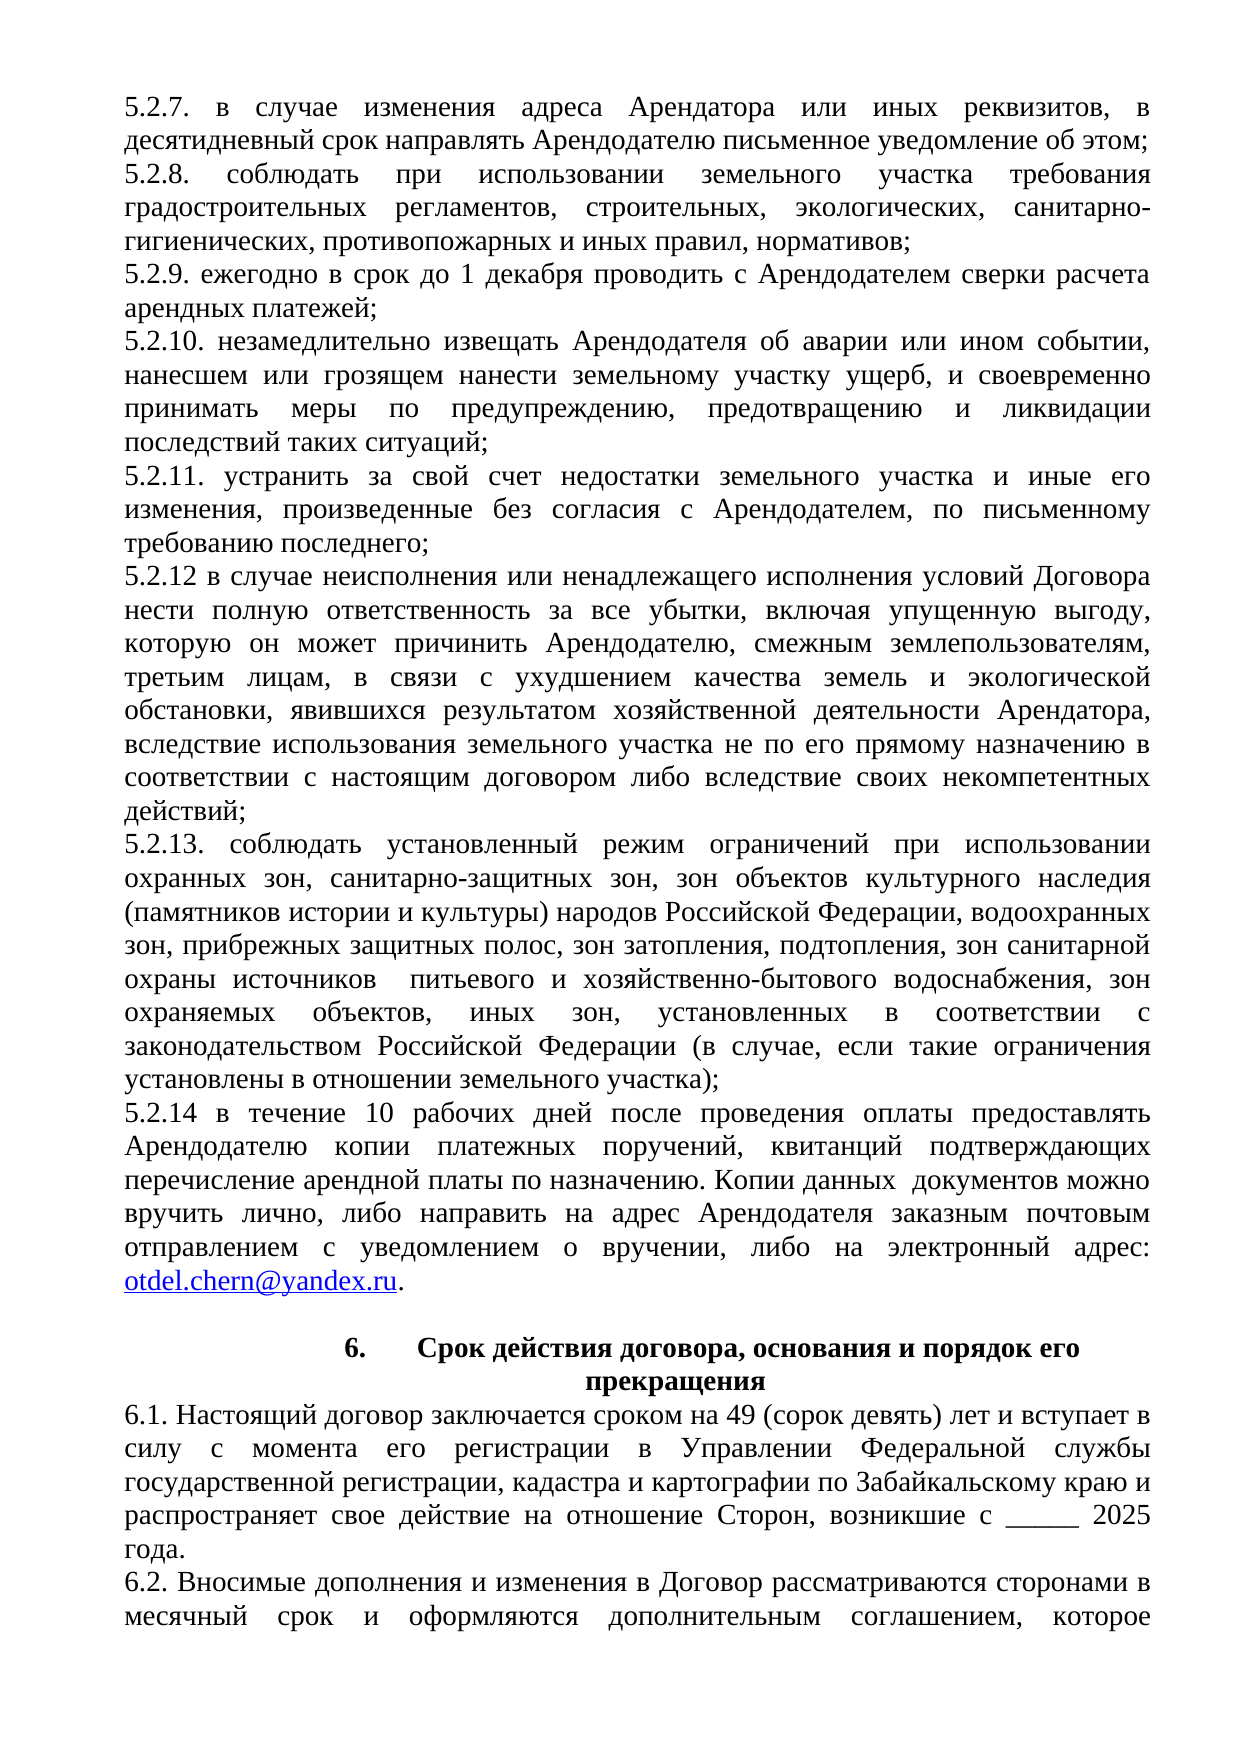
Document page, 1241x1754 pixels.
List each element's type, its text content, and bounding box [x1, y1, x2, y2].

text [124, 1564, 1152, 1632]
text 5.2.10. незамедлительно извещать Арендодателя об аварии или ином событии, нанесшем или грозящем нанести земельному участку ущерб, и своевременно принимать меры по предупреждению, предотвращению и ликвидации последствий таких ситуаций; [124, 323, 1152, 458]
text 5.2.9. ежегодно в срок до 1 декабря проводить с Арендодателем сверки расчета арендных платежей; [124, 256, 1152, 323]
text 5.2.14 в течение 10 рабочих дней после проведения оплаты предоставлять Арендодателю копии платежных поручений, квитанций подтверждающих перечисление арендной платы по назначению. Копии данных документов можно вручить лично, либо направить на адрес Арендодателя заказным почтовым отправлением с уведомлением о вручении, либо на электронный адрес: otdel.chern@yandex.ru. [124, 1095, 1152, 1296]
text 6.1. Настоящий договор заключается сроком на 49 (сорок девять) лет и вступает в силу с момента его регистрации в Управлении Федеральной службы государственной регистрации, кадастра и картографии по Забайкальскому краю и распространяет свое действие на отношение Сторон, возникшие с _____ 2025 года. [124, 1397, 1152, 1564]
list Срок действия договора, основания и порядок его прекращения [199, 1330, 1152, 1397]
text 5.2.12 в случае неисполнения или ненадлежащего исполнения условий Договора нести полную ответственность за все убытки, включая упущенную выгоду, которую он может причинить Арендодателю, смежным землепользователям, третьим лицам, в связи с ухудшением качества земель и экологической обстановки, явившихся результатом хозяйственной деятельности Арендатора, вследствие использования земельного участка не по его прямому назначению в соответствии с настоящим договором либо вследствие своих некомпетентных действий; [124, 558, 1152, 827]
text 5.2.11. устранить за свой счет недостатки земельного участка и иные его изменения, произведенные без согласия с Арендодателем, по письменному требованию последнего; [124, 458, 1152, 558]
text 5.2.13. соблюдать установленный режим ограничений при использовании охранных зон, санитарно-защитных зон, зон объектов культурного наследия (памятников истории и культуры) народов Российской Федерации, водоохранных зон, прибрежных защитных полос, зон затопления, подтопления, зон санитарной охраны источников питьевого и хозяйственно-бытового водоснабжения, зон охраняемых объектов, иных зон, установленных в соответствии с законодательством Российской Федерации (в случае, если такие ограничения установлены в отношении земельного участка); [124, 827, 1152, 1095]
text 5.2.7. в случае изменения адреса Арендатора или иных реквизитов, в десятидневный срок направлять Арендодателю письменное уведомление об этом; [124, 89, 1152, 156]
text 5.2.8. соблюдать при использовании земельного участка требования градостроительных регламентов, строительных, экологических, санитарно-гигиенических, противопожарных и иных правил, нормативов; [124, 156, 1152, 256]
